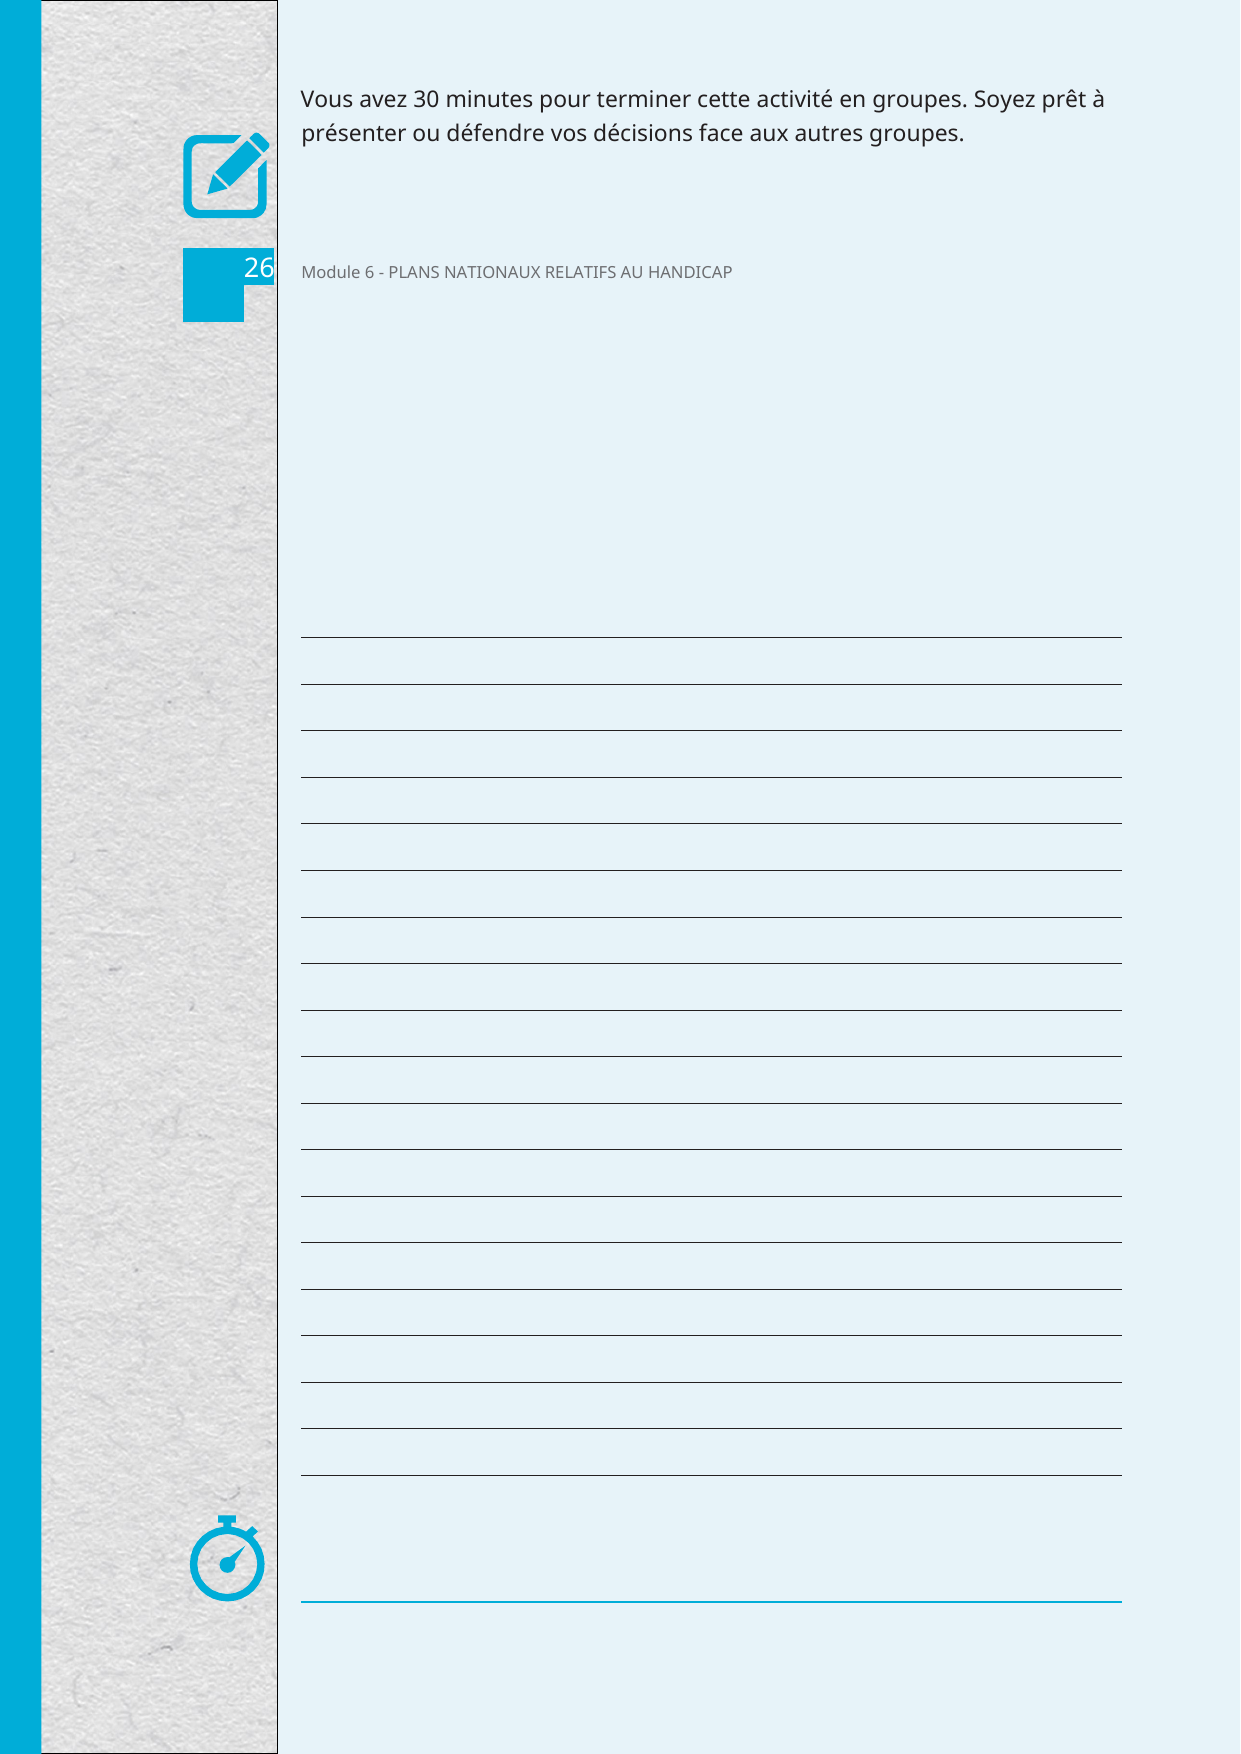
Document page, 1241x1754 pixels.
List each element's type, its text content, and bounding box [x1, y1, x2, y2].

subtitle 26 [244, 248, 277, 322]
text Module 6 - PLANS NATIONAUX RELATIFS AU HANDICAP [301, 260, 1134, 283]
text Vous avez 30 minutes pour terminer cette activité en groupes. Soyez prêt à présenter ou défendre vos décisions face aux autres groupes. [300, 83, 1120, 149]
picture [42, 1, 277, 1753]
